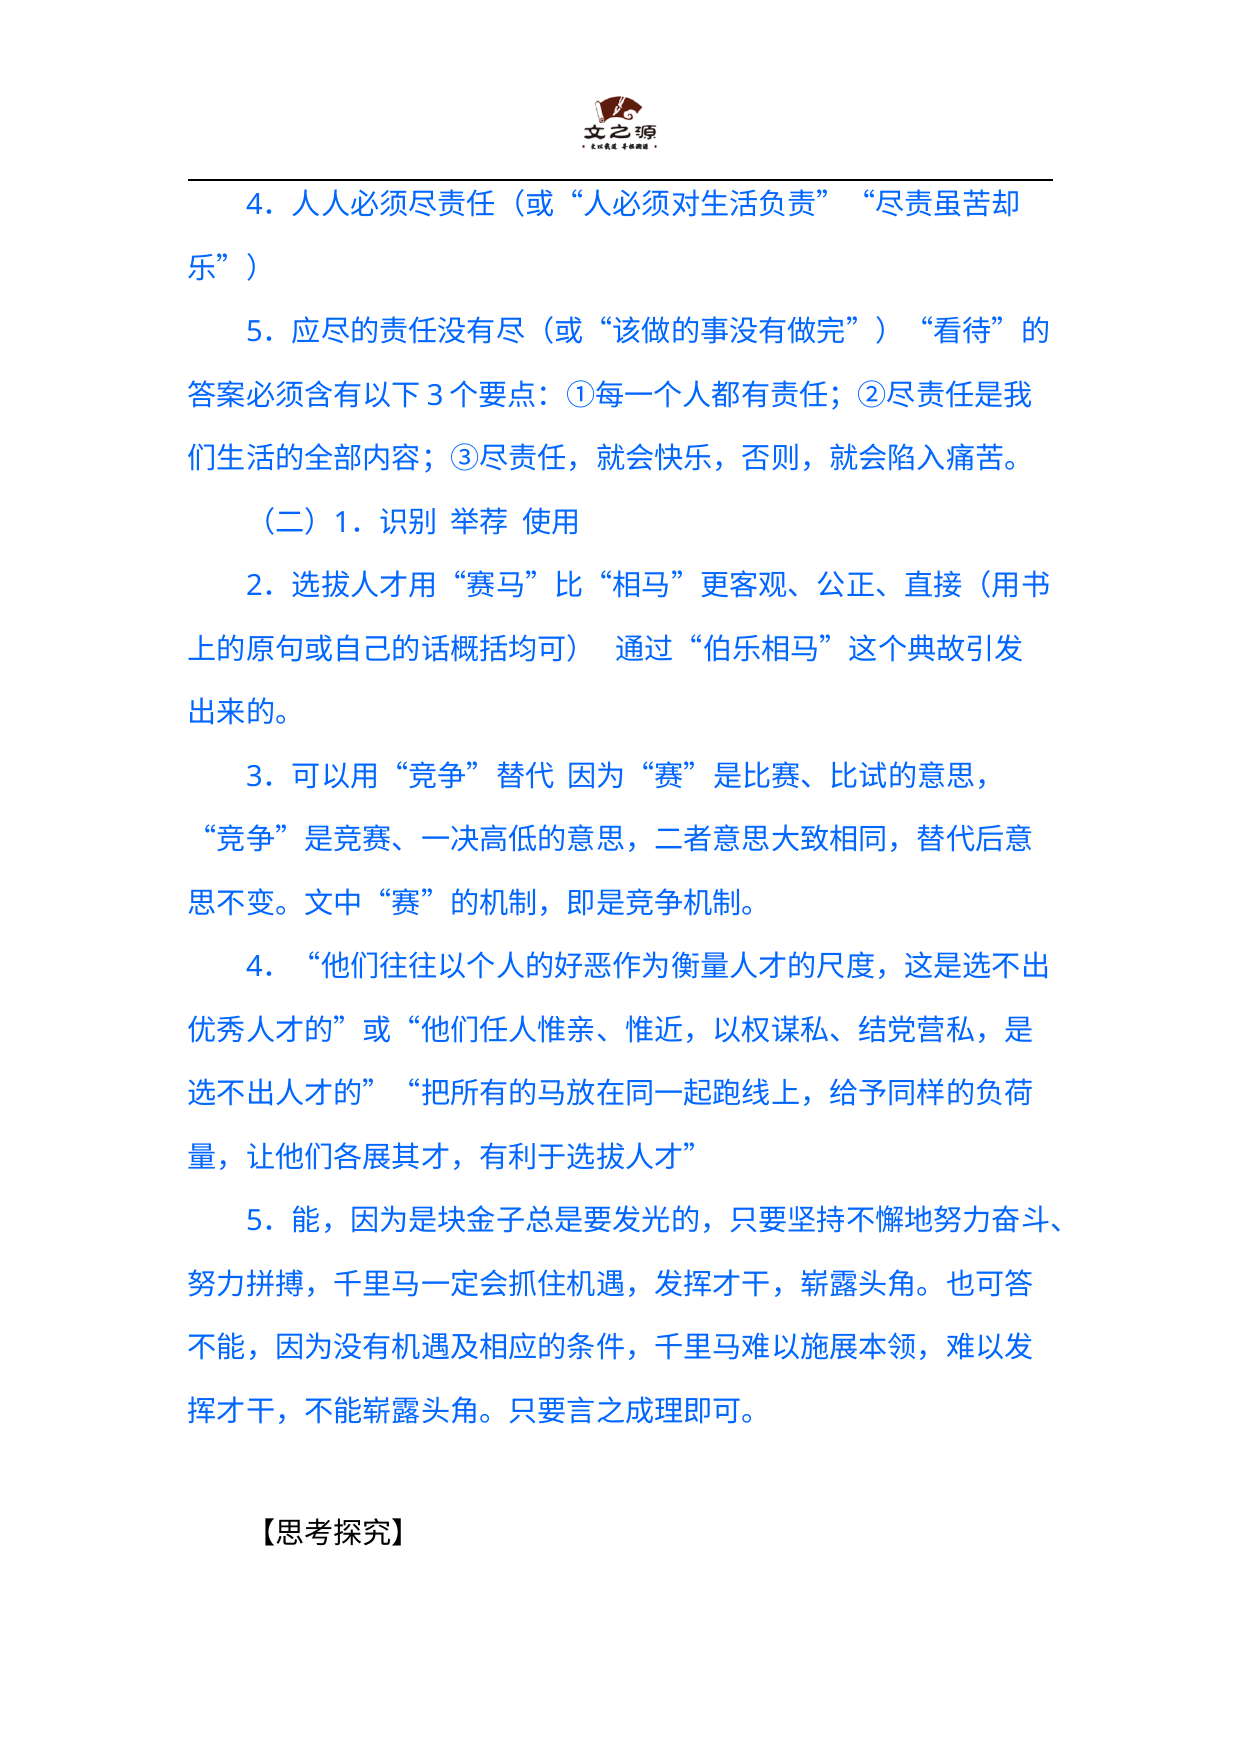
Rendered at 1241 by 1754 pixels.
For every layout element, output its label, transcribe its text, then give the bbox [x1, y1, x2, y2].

text （二）1．识别 举荐 使用 [187, 498, 1053, 541]
text 5．应尽的责任没有尽（或“该做的事没有做完”）“看待”的答案必须含有以下3个要点：①每一个人都有责任；②尽责任是我们生活的全部内容；③尽责任，就会快乐，否则，就会陷入痛苦。 [187, 308, 1053, 477]
text 【思考探究】 [187, 1510, 1053, 1552]
text 2．选拔人才用“赛马”比“相马”更客观、公正、直接（用书上的原句或自己的话概括均可） 通过“伯乐相马”这个典故引发出来的。 [187, 562, 1053, 731]
text 5．能，因为是块金子总是要发光的，只要坚持不懈地努力奋斗、努力拼搏，千里马一定会抓住机遇，发挥才干，崭露头角。也可答不能，因为没有机遇及相应的条件，千里马难以施展本领，难以发挥才干，不能崭露头角。只要言之成理即可。 [187, 1197, 1053, 1429]
text 4．人人必须尽责任（或“人必须对生活负责”“尽责虽苦却乐”） [187, 181, 1053, 287]
text 4．“他们往往以个人的好恶作为衡量人才的尺度，这是选不出优秀人才的”或“他们任人惟亲、惟近，以权谋私、结党营私，是选不出人才的”“把所有的马放在同一起跑线上，给予同样的负荷量，让他们各展其才，有利于选拔人才” [187, 943, 1053, 1176]
text 3．可以用“竞争”替代 因为“赛”是比赛、比试的意思，“竞争”是竞赛、一决高低的意思，二者意思大致相同，替代后意思不变。文中“赛”的机制，即是竞争机制。 [187, 752, 1053, 922]
picture [543, 73, 698, 178]
